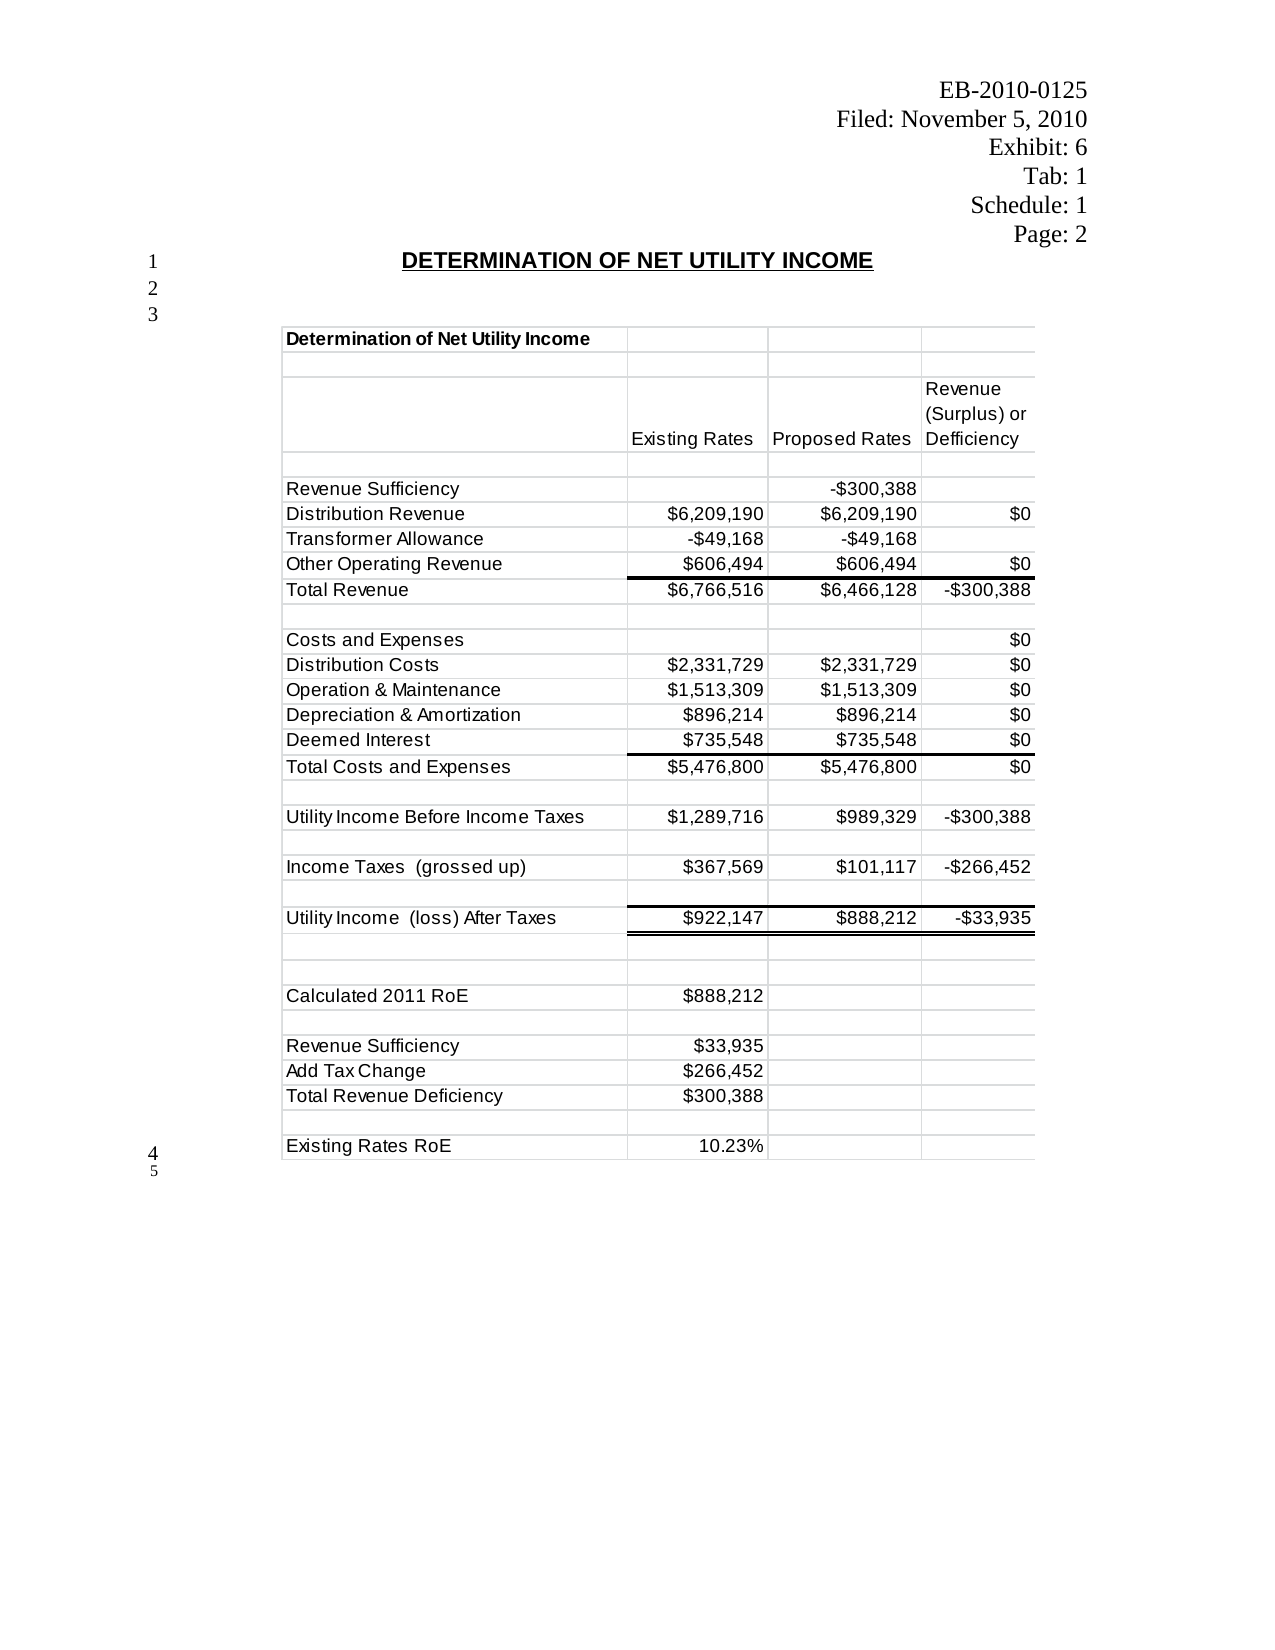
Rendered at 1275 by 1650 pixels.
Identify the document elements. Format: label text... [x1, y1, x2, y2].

text Determination of Net Utility Income [187, 247, 1087, 274]
